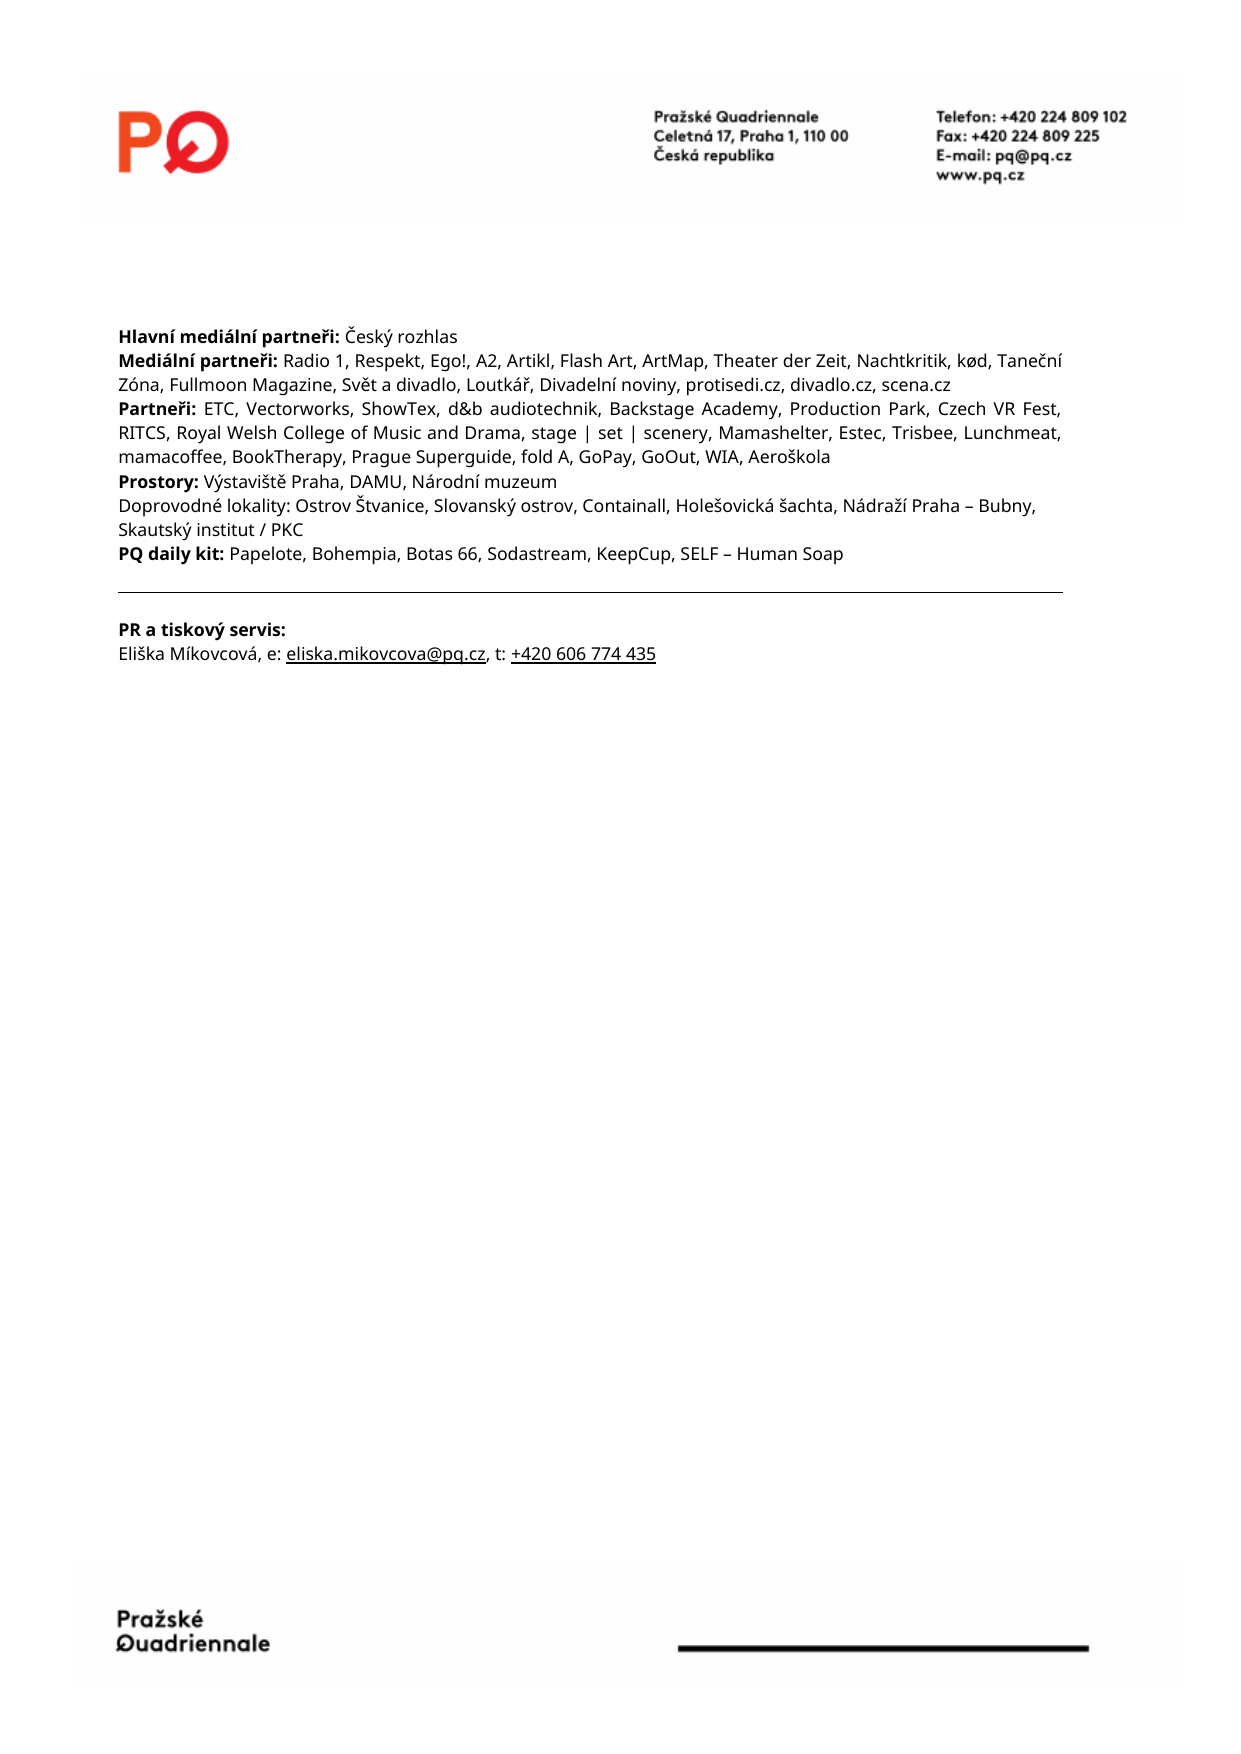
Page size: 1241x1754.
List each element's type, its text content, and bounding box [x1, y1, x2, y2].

text Prostory: Výstaviště Praha, DAMU, Národní muzeum [118, 469, 1063, 493]
text PQ daily kit: Papelote, Bohempia, Botas 66, Sodastream, KeepCup, SELF – Human Soap [118, 542, 1063, 566]
text Hlavní mediální partneři: Český rozhlas [118, 324, 1063, 348]
picture [75, 1562, 1184, 1690]
text Doprovodné lokality: Ostrov Štvanice, Slovanský ostrov, Containall, Holešovická šachta, Nádraží Praha – Bubny, Skautský institut / PKC [118, 493, 1063, 542]
text Mediální partneři: Radio 1, Respekt, Ego!, A2, Artikl, Flash Art, ArtMap, Theater der Zeit, Nachtkritik, kød, Taneční Zóna, Fullmoon Magazine, Svět a divadlo, Loutkář, Divadelní noviny, protisedi.cz, divadlo.cz, scena.cz [118, 348, 1063, 397]
picture [78, 71, 1183, 221]
text PR a tiskový servis: [118, 618, 1063, 642]
text Partneři: ETC, Vectorworks, ShowTex, d&b audiotechnik, Backstage Academy, Production Park, Czech VR Fest, RITCS, Royal Welsh College of Music and Drama, stage | set | scenery, Mamashelter, Estec, Trisbee, Lunchmeat, mamacoffee, BookTherapy, Prague Superguide, fold A, GoPay, GoOut, WIA, Aeroškola [118, 397, 1063, 469]
text Eliška Míkovcová, e: eliska.mikovcova@pq.cz, t: +420 606 774 435 [118, 642, 1063, 666]
